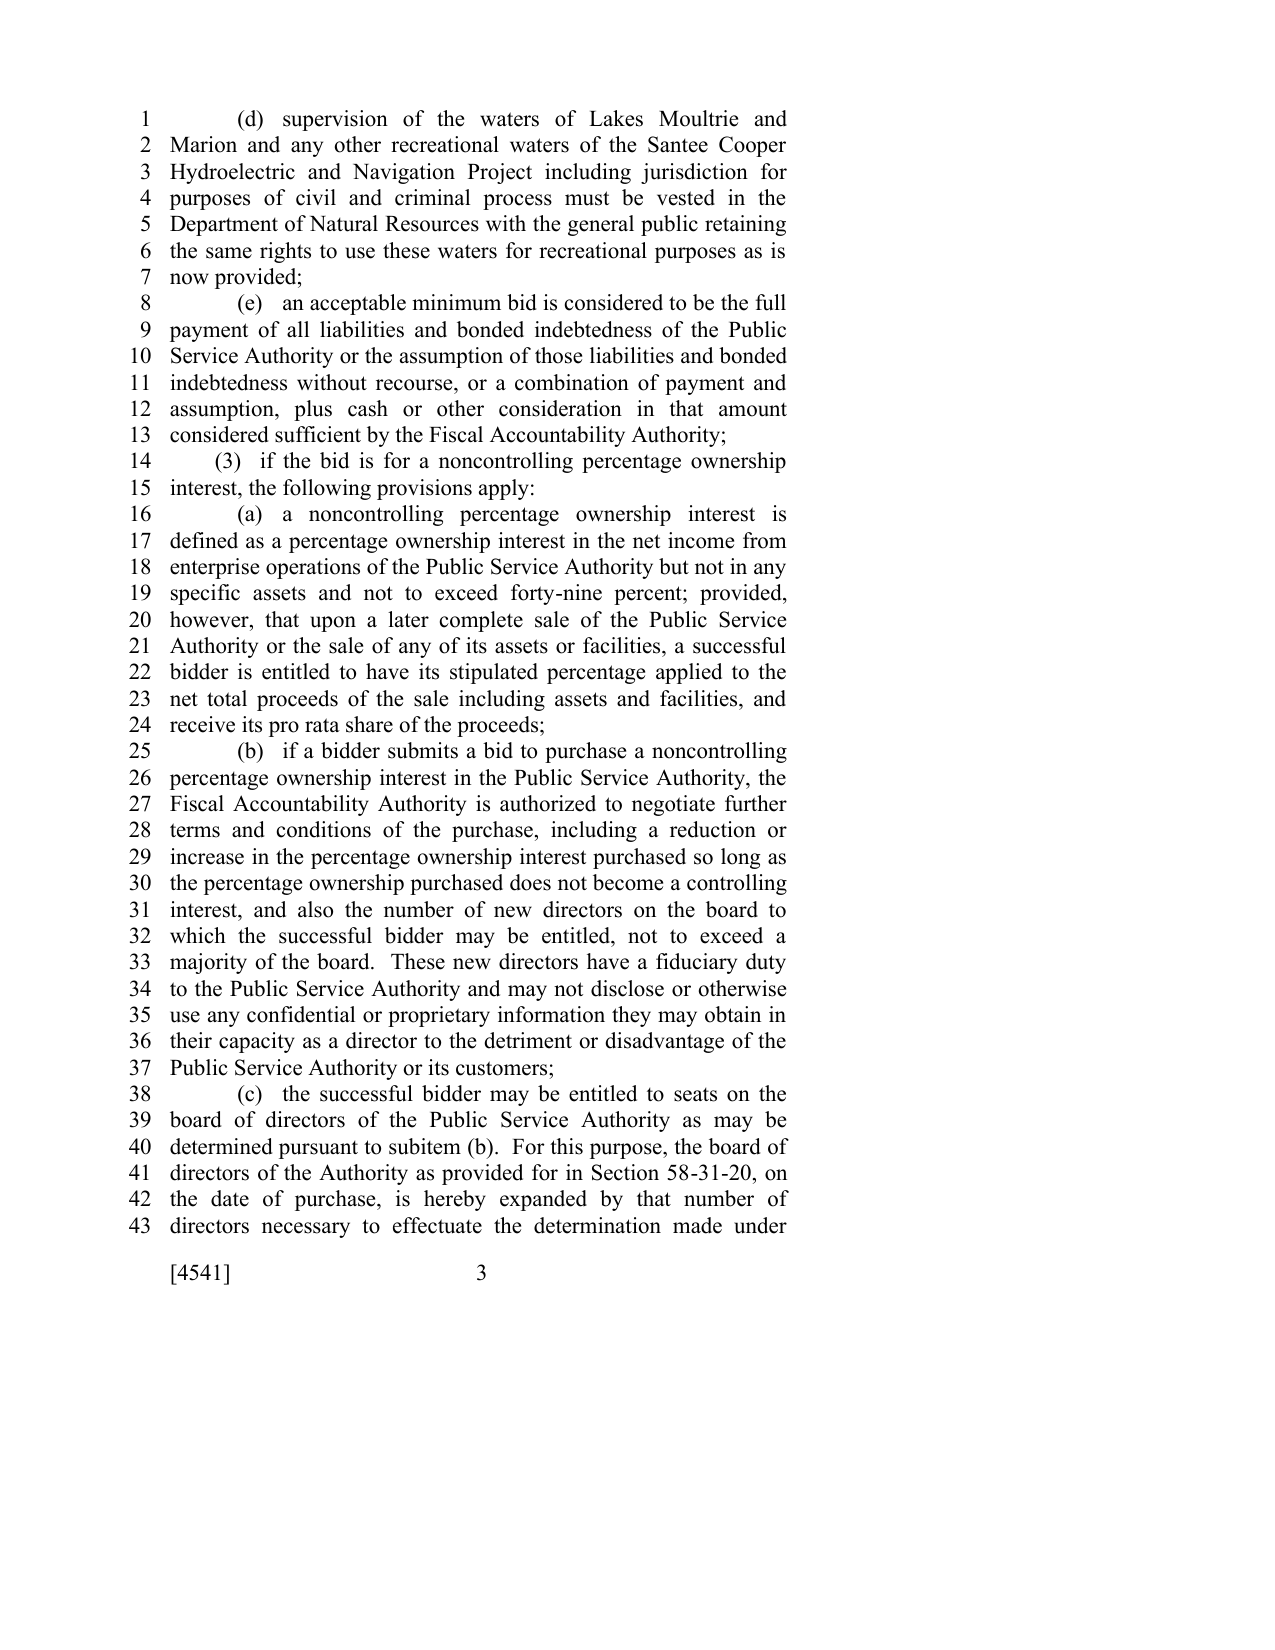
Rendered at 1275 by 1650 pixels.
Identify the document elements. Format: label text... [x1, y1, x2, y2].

text (d) supervision of the waters of Lakes Moultrie and Marion and any other recreational waters of the Santee Cooper Hydroelectric and Navigation Project including jurisdiction for purposes of civil and criminal process must be vested in the Department of Natural Resources with the general public retaining the same rights to use these waters for recreational purposes as is now provided; [169, 105, 787, 289]
text (3) if the bid is for a noncontrolling percentage ownership interest, the following provisions apply: [169, 448, 787, 500]
text (a) a noncontrolling percentage ownership interest is defined as a percentage ownership interest in the net income from enterprise operations of the Public Service Authority but not in any specific assets and not to exceed forty-nine percent; provided, however, that upon a later complete sale of the Public Service Authority or the sale of any of its assets or facilities, a successful bidder is entitled to have its stipulated percentage applied to the net total proceeds of the sale including assets and facilities, and receive its pro rata share of the proceeds; [169, 500, 787, 737]
text (e) an acceptable minimum bid is considered to be the full payment of all liabilities and bonded indebtedness of the Public Service Authority or the assumption of those liabilities and bonded indebtedness without recourse, or a combination of payment and assumption, plus cash or other consideration in that amount considered sufficient by the Fiscal Accountability Authority; [169, 289, 787, 448]
text (b) if a bidder submits a bid to purchase a noncontrolling percentage ownership interest in the Public Service Authority, the Fiscal Accountability Authority is authorized to negotiate further terms and conditions of the purchase, including a reduction or increase in the percentage ownership interest purchased so long as the percentage ownership purchased does not become a controlling interest, and also the number of new directors on the board to which the successful bidder may be entitled, not to exceed a majority of the board. These new directors have a fiduciary duty to the Public Service Authority and may not disclose or otherwise use any confidential or proprietary information they may obtain in their capacity as a director to the detriment or disadvantage of the Public Service Authority or its customers; [169, 737, 787, 1080]
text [169, 1080, 787, 1238]
